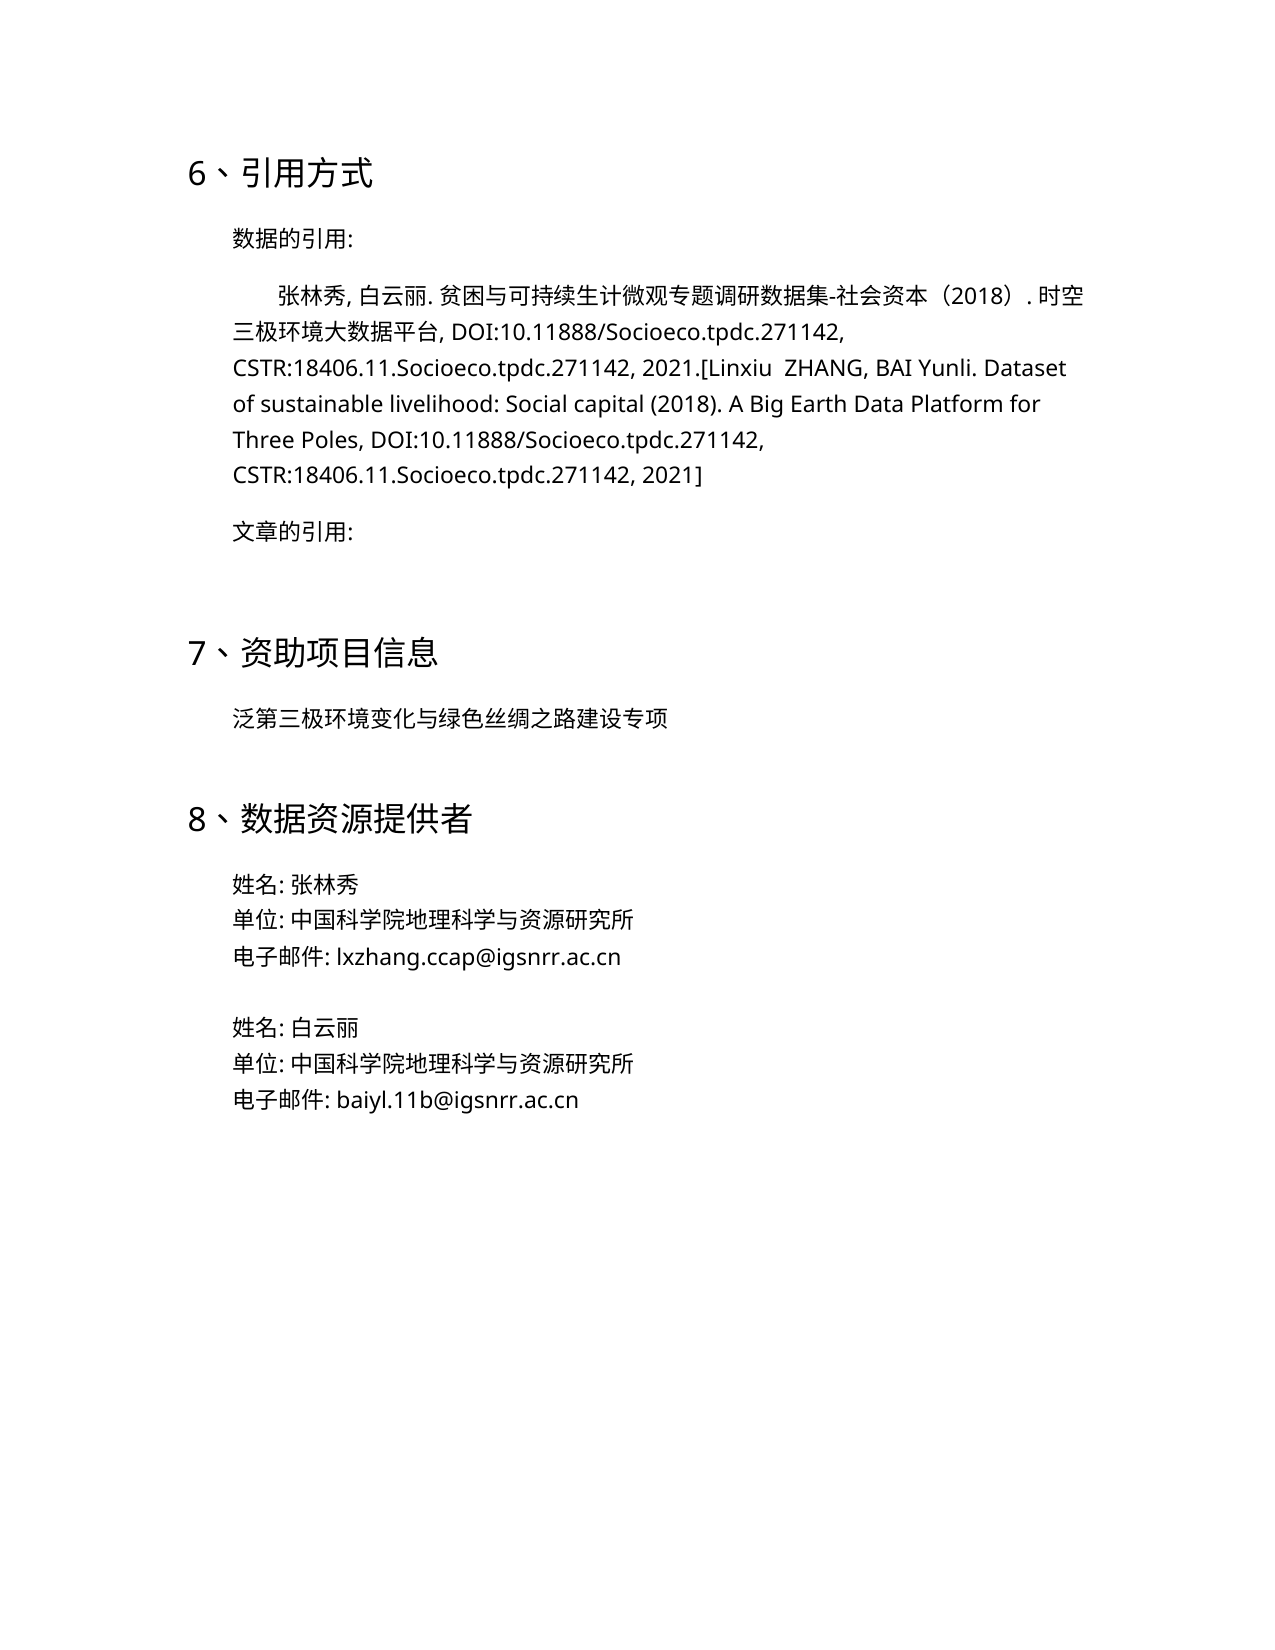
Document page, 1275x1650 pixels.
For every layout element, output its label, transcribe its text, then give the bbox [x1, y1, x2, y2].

text 泛第三极环境变化与绿色丝绸之路建设专项 [232, 703, 1087, 770]
text 7、资助项目信息 [187, 630, 1087, 675]
text 8、数据资源提供者 [187, 796, 1087, 841]
text 姓名: 张林秀 单位: 中国科学院地理科学与资源研究所 电子邮件: lxzhang.ccap@igsnrr.ac.cn 姓名: 白云丽 单位: 中国科学院地理科学与资源研究所 电子邮件: baiyl.11b@igsnrr.ac.cn [232, 868, 1087, 1187]
text 文章的引用: [232, 516, 1087, 547]
text 数据的引用: [232, 223, 1087, 254]
text 6、引用方式 [187, 150, 1087, 195]
text 张林秀, 白云丽. 贫困与可持续生计微观专题调研数据集-社会资本（2018）. 时空三极环境大数据平台, DOI:10.11888/Socioeco.tpdc.271142, CSTR:18406.11.Socioeco.tpdc.271142, 2021.[Linxiu ZHANG, BAI Yunli. Dataset of sustainable livelihood: Social capital (2018). A Big Earth Data Platform for Three Poles, DOI:10.11888/Socioeco.tpdc.271142, CSTR:18406.11.Socioeco.tpdc.271142, 2021] [232, 280, 1087, 491]
